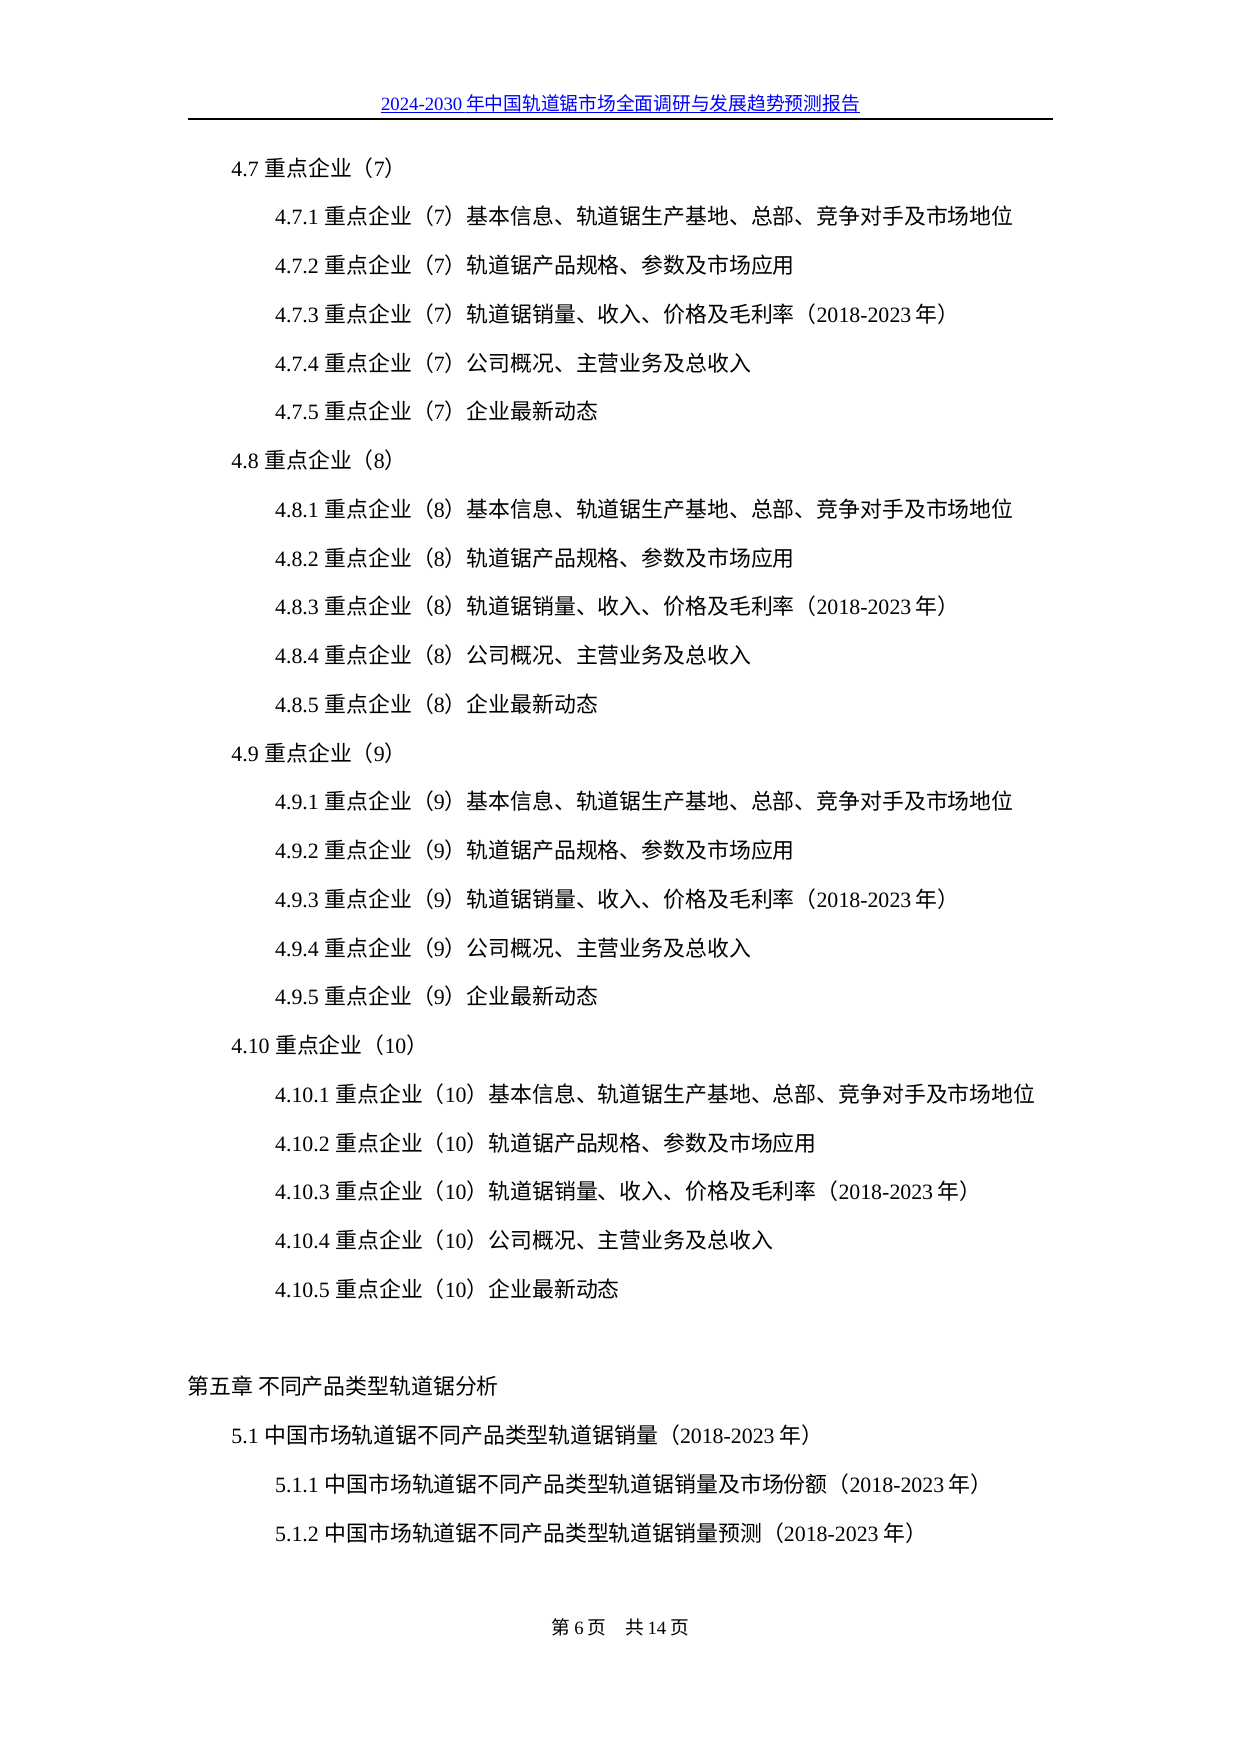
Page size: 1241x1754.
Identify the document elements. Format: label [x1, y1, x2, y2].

text [187, 150, 1053, 1548]
